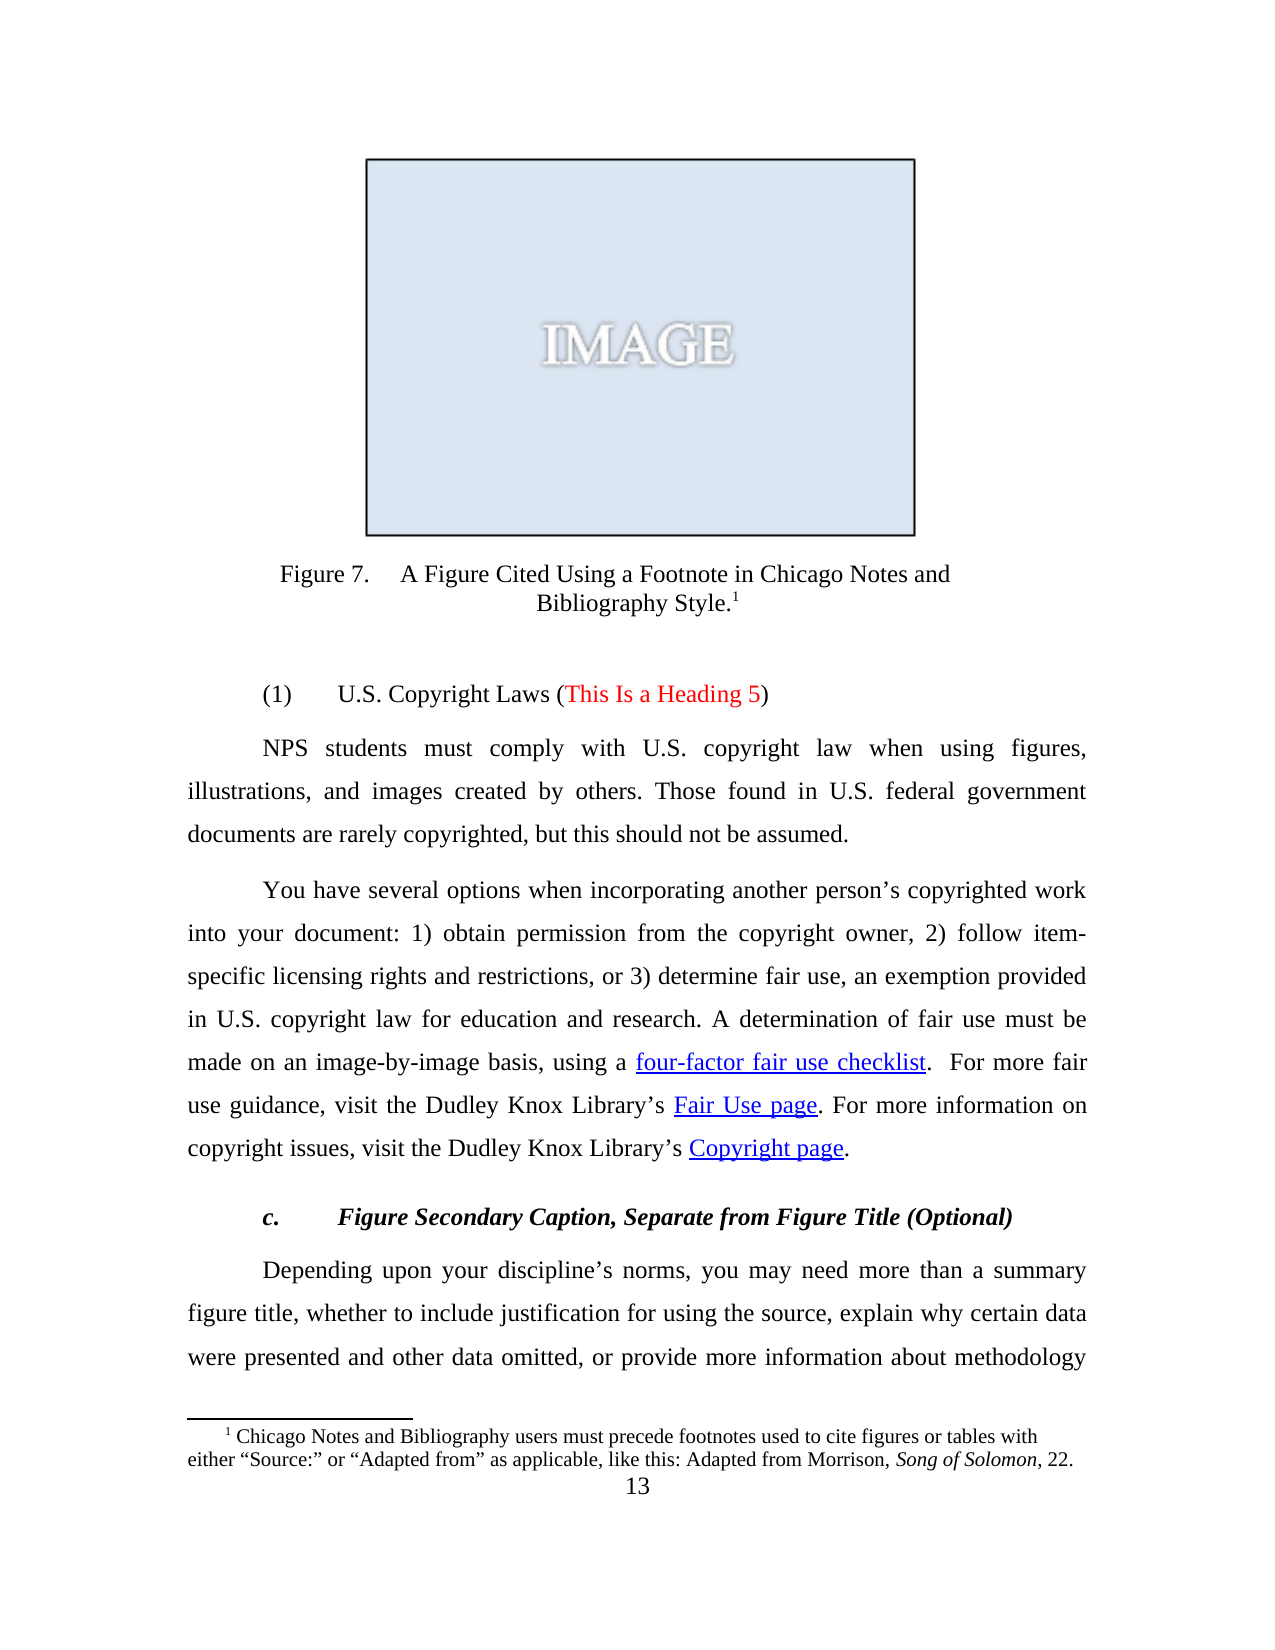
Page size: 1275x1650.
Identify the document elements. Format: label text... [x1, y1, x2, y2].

text You have several options when incorporating another person’s copyrighted work into your document: 1) obtain permission from the copyright owner, 2) follow item-specific licensing rights and restrictions, or 3) determine fair use, an exemption provided in U.S. copyright law for education and research. A determination of fair use must be made on an image-by-image basis, using a four-factor fair use checklist. For more fair use guidance, visit the Dudley Knox Library’s Fair Use page. For more information on copyright issues, visit the Dudley Knox Library’s Copyright page. [187, 875, 1087, 1162]
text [187, 1255, 1087, 1370]
title A Figure Cited Using a Footnote in Chicago Notes and Bibliography Style. [262, 559, 1012, 617]
subtitle Figure Secondary Caption, Separate from Figure Title (Optional) [262, 1202, 1087, 1230]
text NPS students must comply with U.S. copyright law when using figures, illustrations, and images created by others. Those found in U.S. federal government documents are rarely copyrighted, but this should not be assumed. [187, 733, 1087, 848]
picture [358, 150, 923, 547]
subtitle U.S. Copyright Laws (This Is a Heading 5) [262, 679, 1087, 708]
